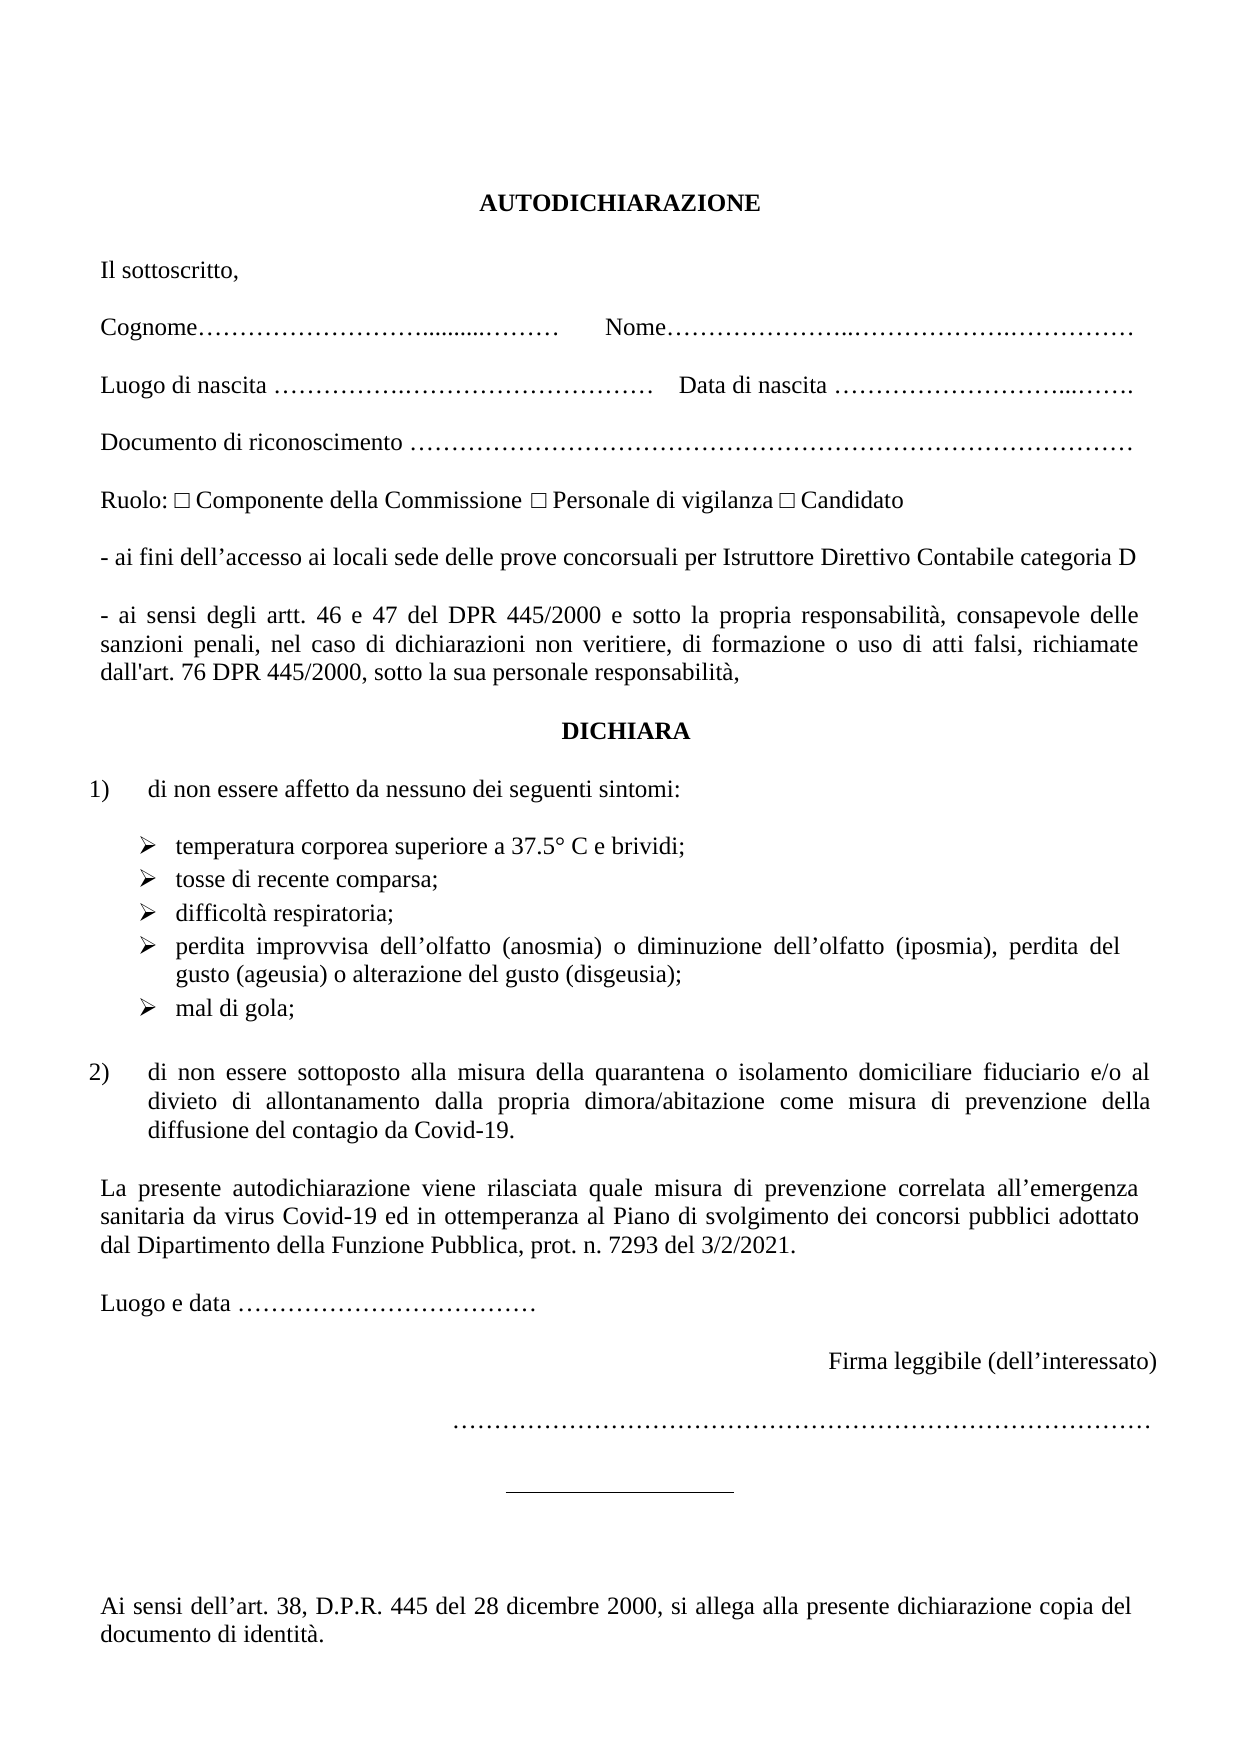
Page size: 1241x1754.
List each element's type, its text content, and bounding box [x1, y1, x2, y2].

list difficoltà respiratoria; [138, 899, 1121, 927]
text La presente autodichiarazione viene rilasciata quale misura di prevenzione correlata all’emergenza sanitaria da virus Covid-19 ed in ottemperanza al Piano di svolgimento dei concorsi pubblici adottato dal Dipartimento della Funzione Pubblica, prot. n. 7293 del 3/2/2021. [100, 1173, 1140, 1259]
text Ai sensi dell’art. 38, D.P.R. 445 del 28 dicembre 2000, si allega alla presente dichiarazione copia del documento di identità. [100, 1591, 1134, 1648]
text Cognome………………………..........……… Nome…………………..……………….…………… [100, 312, 1152, 341]
list tosse di recente comparsa; [138, 866, 1121, 893]
text Il sottoscritto, [100, 255, 1152, 284]
list temperatura corporea superiore a 37.5° C e brividi; [138, 832, 1121, 859]
text - ai sensi degli artt. 46 e 47 del DPR 445/2000 e sotto la propria responsabilità, consapevole delle sanzioni penali, nel caso di dichiarazioni non veritiere, di formazione o uso di atti falsi, richiamate dall'art. 76 DPR 445/2000, sotto la sua personale responsabilità, [100, 600, 1140, 686]
text Documento di riconoscimento …………………………………………………………………………… [100, 427, 1152, 456]
text DICHIARA [100, 716, 1152, 745]
list di non essere affetto da nessuno dei seguenti sintomi: [89, 774, 1152, 802]
text Ruolo: □ Componente della Commissione □ Personale di vigilanza □ Candidato [100, 485, 1031, 514]
text Luogo di nascita …………….………………………… Data di nascita ………………………...……. [100, 370, 1152, 399]
list mal di gola; [138, 994, 1152, 1022]
text Firma leggibile (dell’interessato) [100, 1346, 1157, 1375]
text AUTODICHIARAZIONE [459, 188, 781, 217]
text - ai fini dell’accesso ai locali sede delle prove concorsuali per Istruttore Direttivo Contabile categoria D [100, 542, 1137, 571]
list perdita improvvisa dell’olfatto (anosmia) o diminuzione dell’olfatto (iposmia), perdita del gusto (ageusia) o alterazione del gusto (disgeusia); [138, 933, 1121, 988]
text Luogo e data ……………………………… [100, 1288, 1152, 1317]
text ………………………………………………………………………… [100, 1405, 1152, 1434]
list di non essere sottoposto alla misura della quarantena o isolamento domiciliare fiduciario e/o al divieto di allontanamento dalla propria dimora/abitazione come misura di prevenzione della diffusione del contagio da Covid-19. [89, 1057, 1152, 1144]
